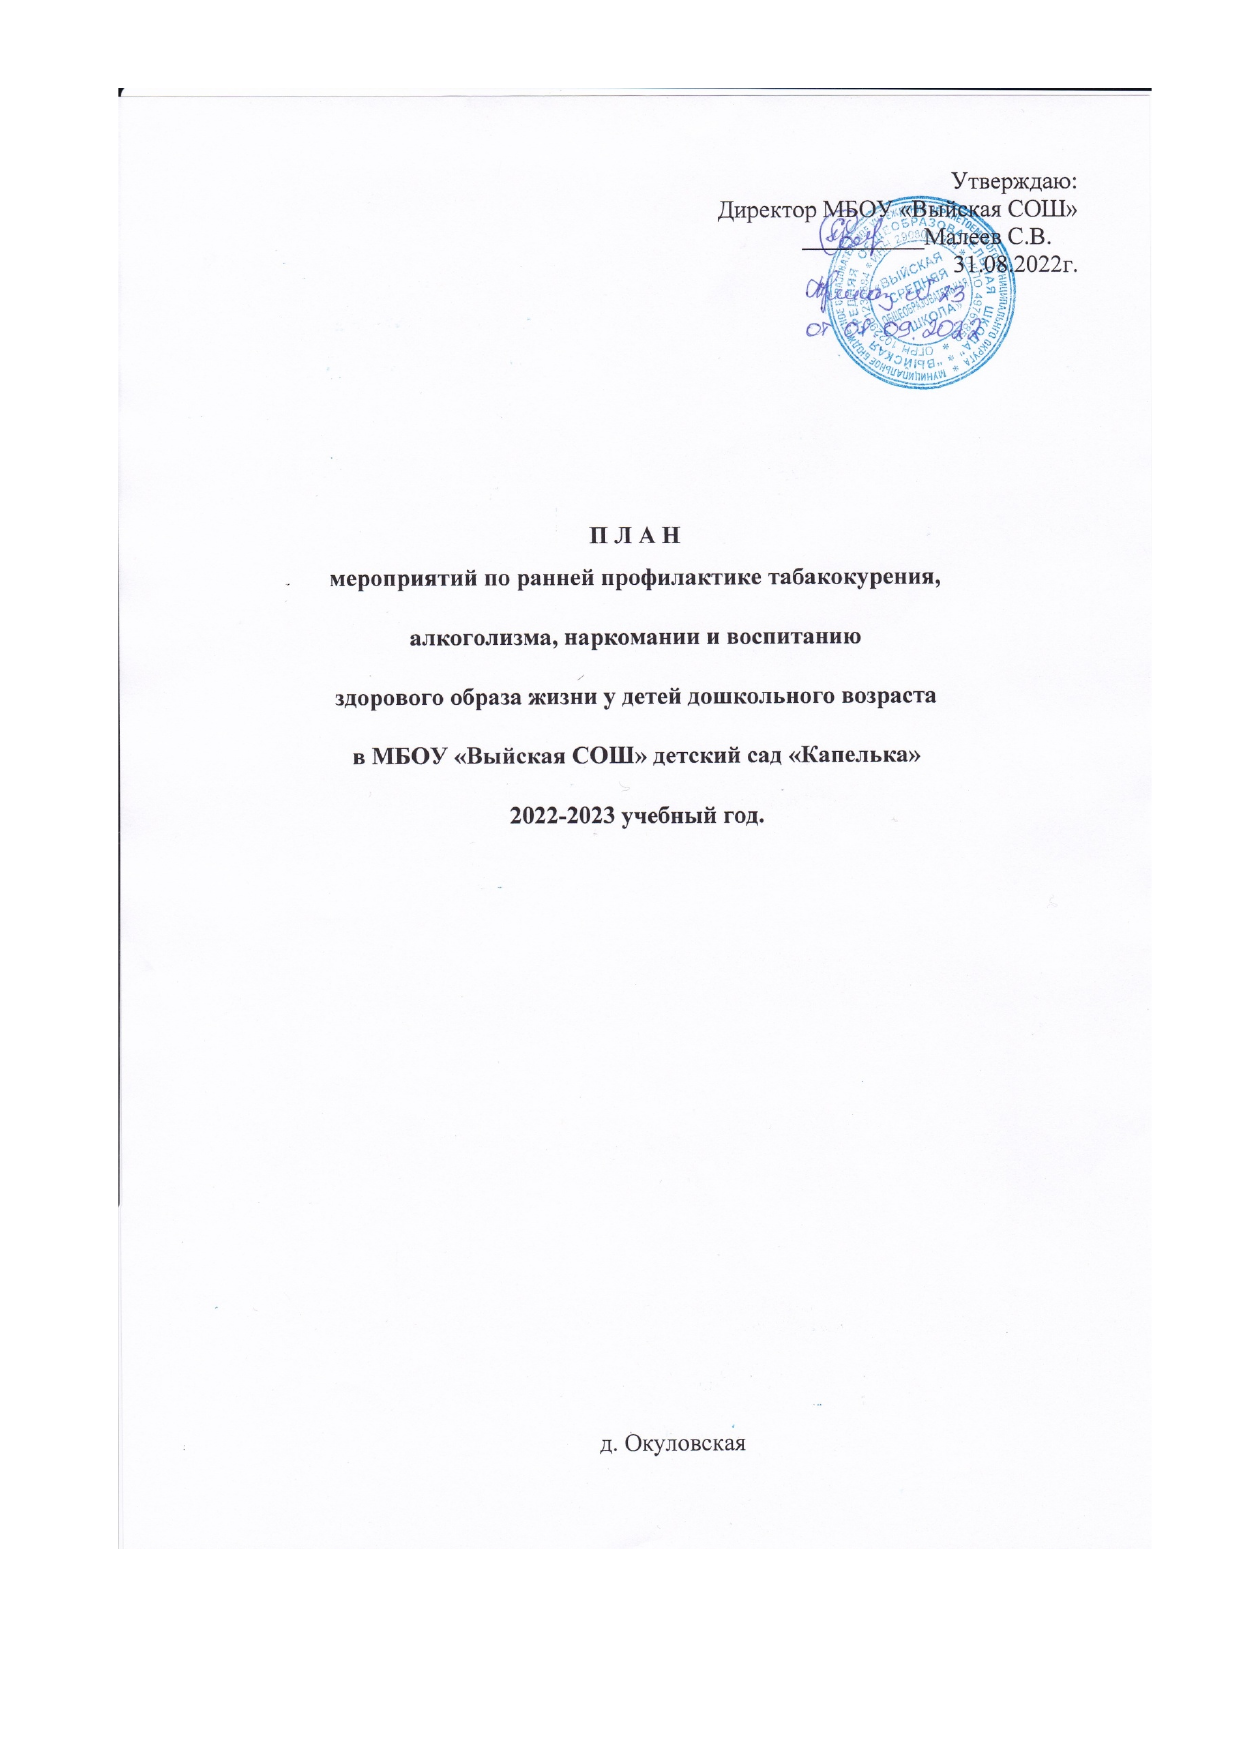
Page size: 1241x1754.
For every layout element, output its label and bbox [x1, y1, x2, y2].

picture [118, 88, 1152, 1549]
